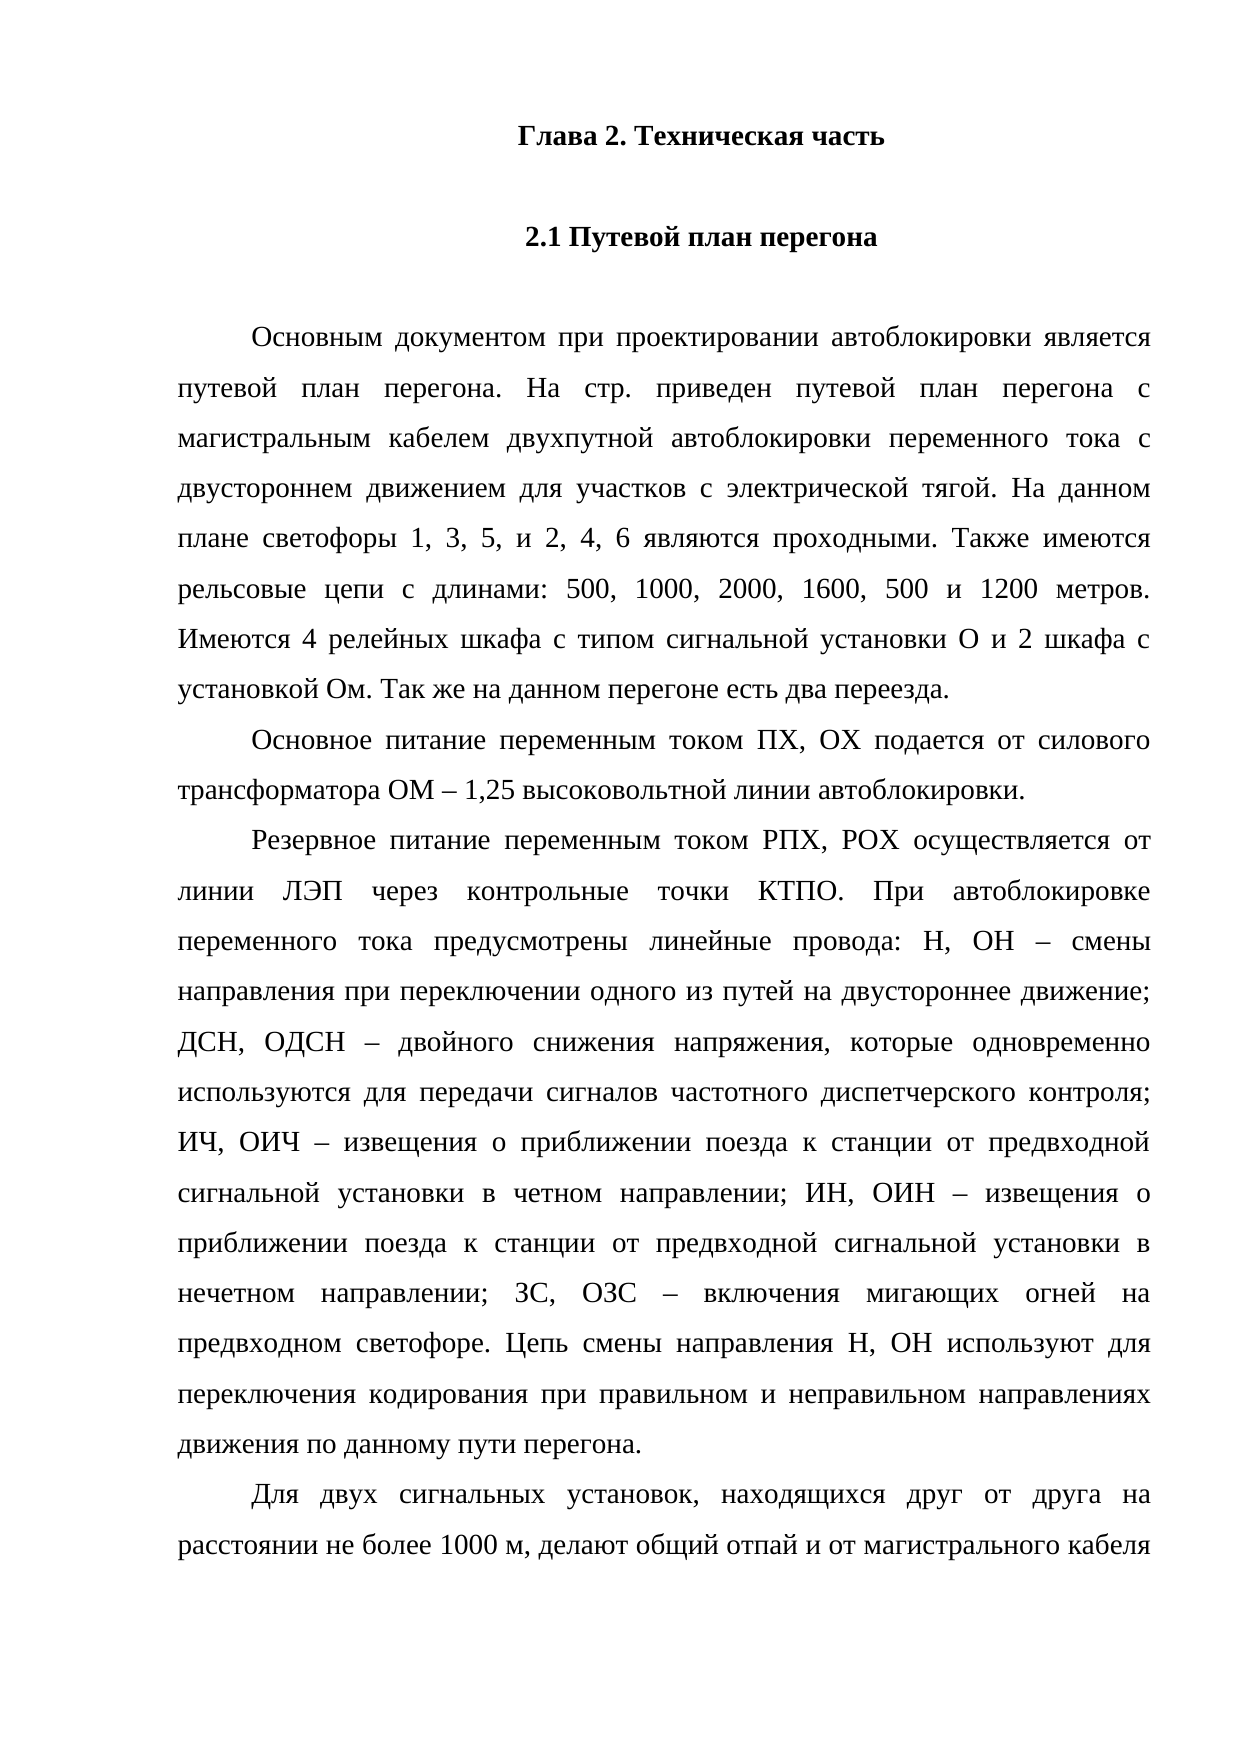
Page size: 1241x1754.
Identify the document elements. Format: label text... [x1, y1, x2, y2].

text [177, 1477, 1152, 1560]
text 2.1 Путевой план перегона [177, 219, 1152, 252]
text Основным документом при проектировании автоблокировки является путевой план перегона. На стр. приведен путевой план перегона с магистральным кабелем двухпутной автоблокировки переменного тока с двустороннем движением для участков с электрической тягой. На данном плане светофоры 1, 3, 5, и 2, 4, 6 являются проходными. Также имеются рельсовые цепи с длинами: 500, 1000, 2000, 1600, 500 и . Имеются 4 релейных шкафа с типом сигнальной установки О и 2 шкафа с установкой Ом. Так же на данном перегоне есть два переезда. [177, 319, 1152, 705]
text Глава 2. Техническая часть [177, 118, 1152, 152]
text Резервное питание переменным током РПХ, РОХ осуществляется от линии ЛЭП через контрольные точки КТПО. При автоблокировке переменного тока предусмотрены линейные провода: Н, ОН – смены направления при переключении одного из путей на двустороннее движение; ДСН, ОДСН – двойного снижения напряжения, которые одновременно используются для передачи сигналов частотного диспетчерского контроля; ИЧ, ОИЧ – извещения о приближении поезда к станции от предвходной сигнальной установки в четном направлении; ИН, ОИН – извещения о приближении поезда к станции от предвходной сигнальной установки в нечетном направлении; ЗС, ОЗС – включения мигающих огней на предвходном светофоре. Цепь смены направления Н, ОН используют для переключения кодирования при правильном и неправильном направлениях движения по данному пути перегона. [177, 822, 1152, 1460]
text Основное питание переменным током ПХ, ОХ подается от силового трансформатора ОМ – 1,25 высоковольтной линии автоблокировки. [177, 722, 1152, 806]
